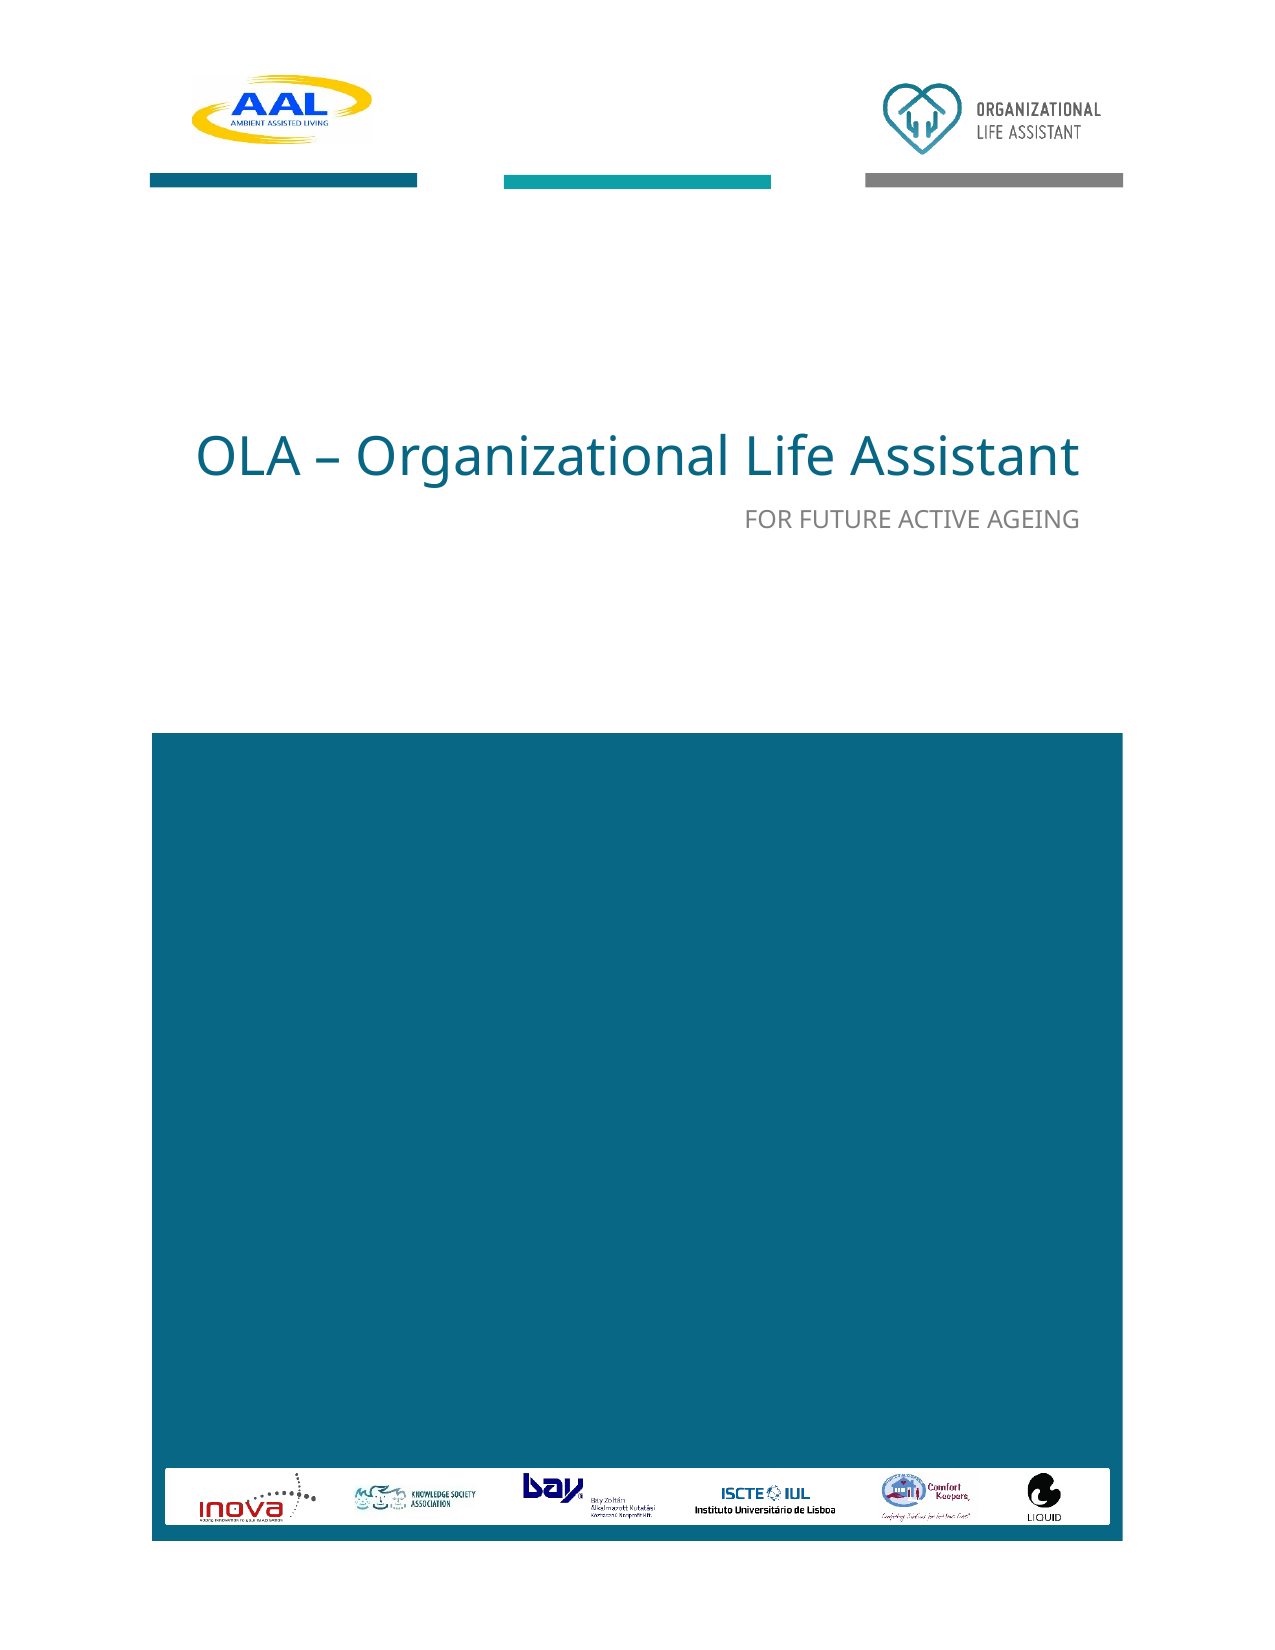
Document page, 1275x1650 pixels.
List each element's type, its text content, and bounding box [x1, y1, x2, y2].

picture [868, 56, 1115, 181]
picture [192, 75, 372, 144]
picture [689, 1480, 841, 1518]
title FOR FUTURE ACTIVE AGEING [150, 502, 1080, 536]
picture [1027, 1473, 1061, 1521]
picture [878, 1472, 979, 1523]
picture [200, 1473, 316, 1522]
picture [343, 1473, 487, 1521]
picture [517, 1469, 659, 1524]
title OLA – Organizational Life Assistant [150, 417, 1125, 491]
